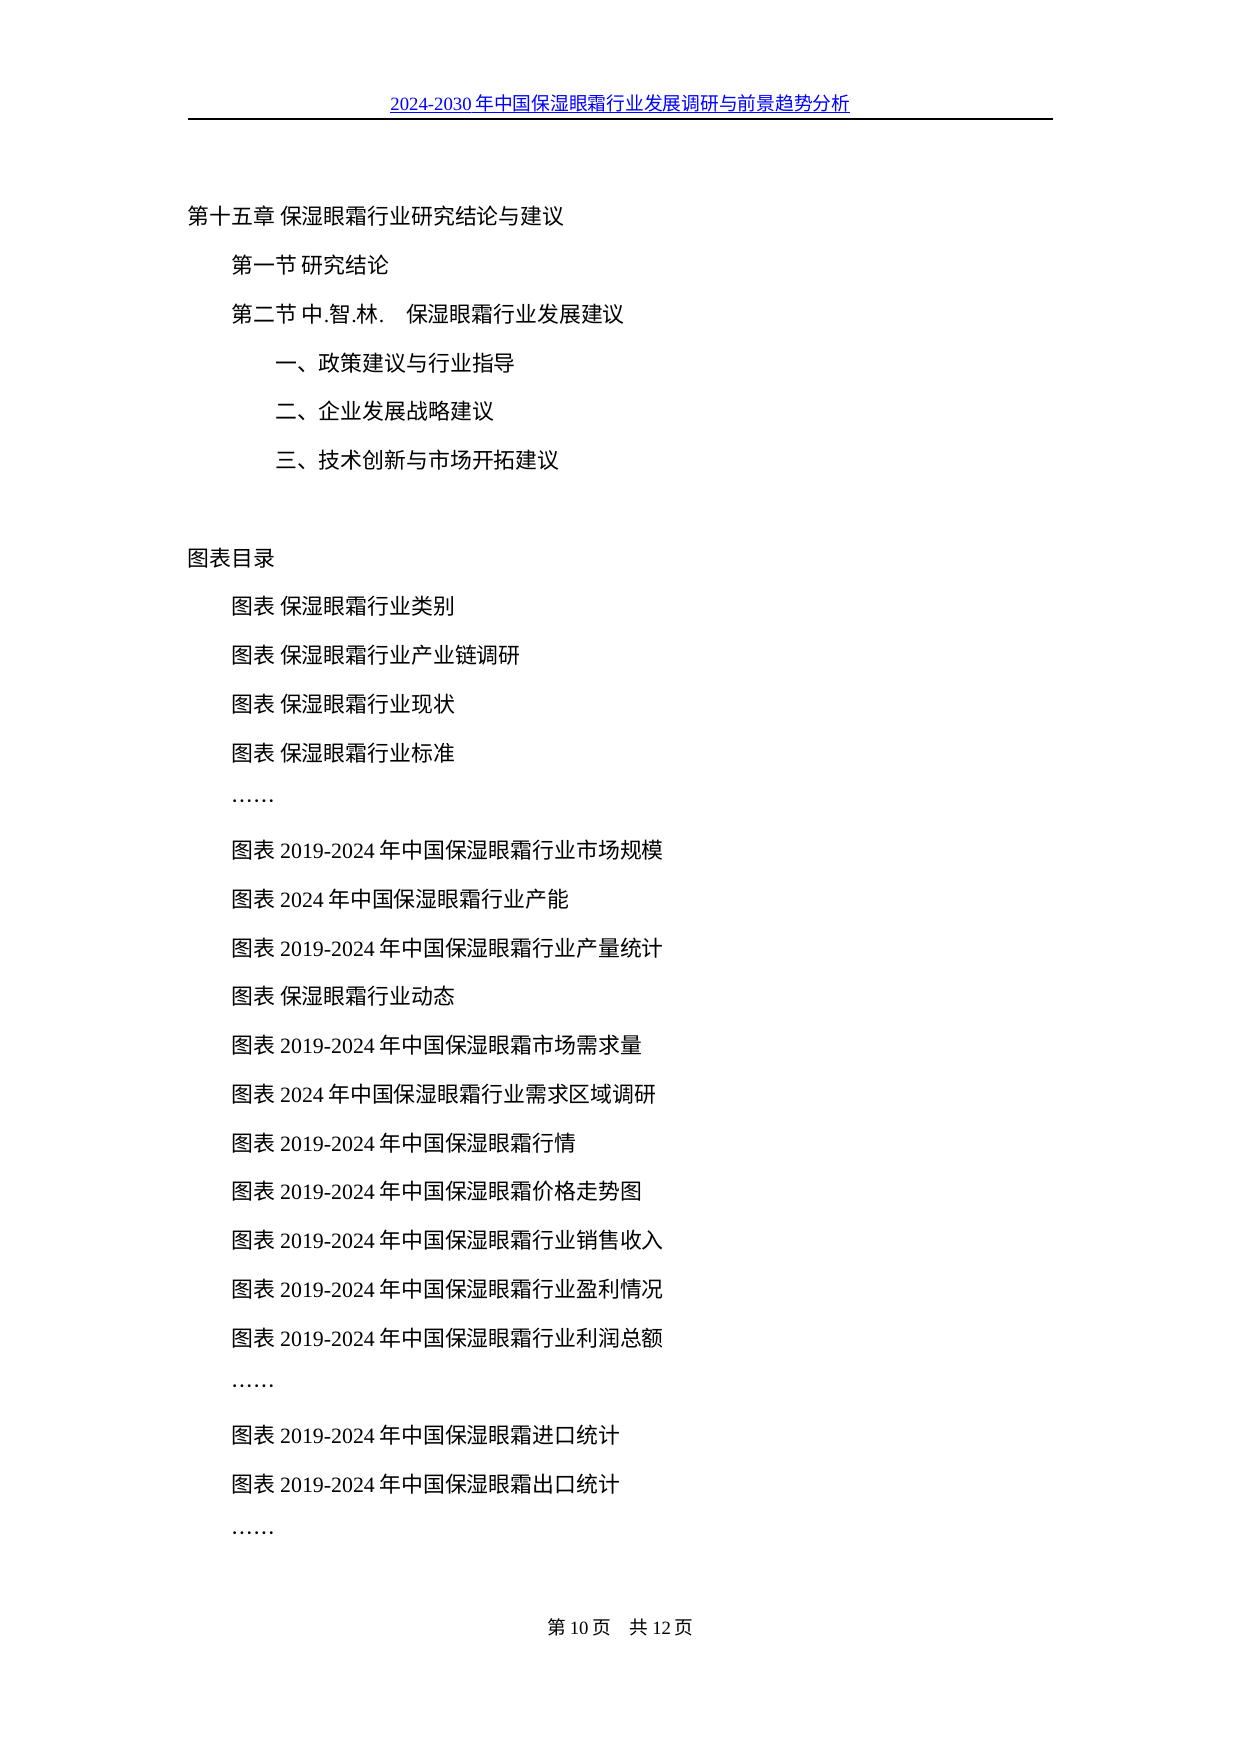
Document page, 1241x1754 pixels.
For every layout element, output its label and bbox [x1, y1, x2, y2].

text [187, 150, 1053, 1548]
